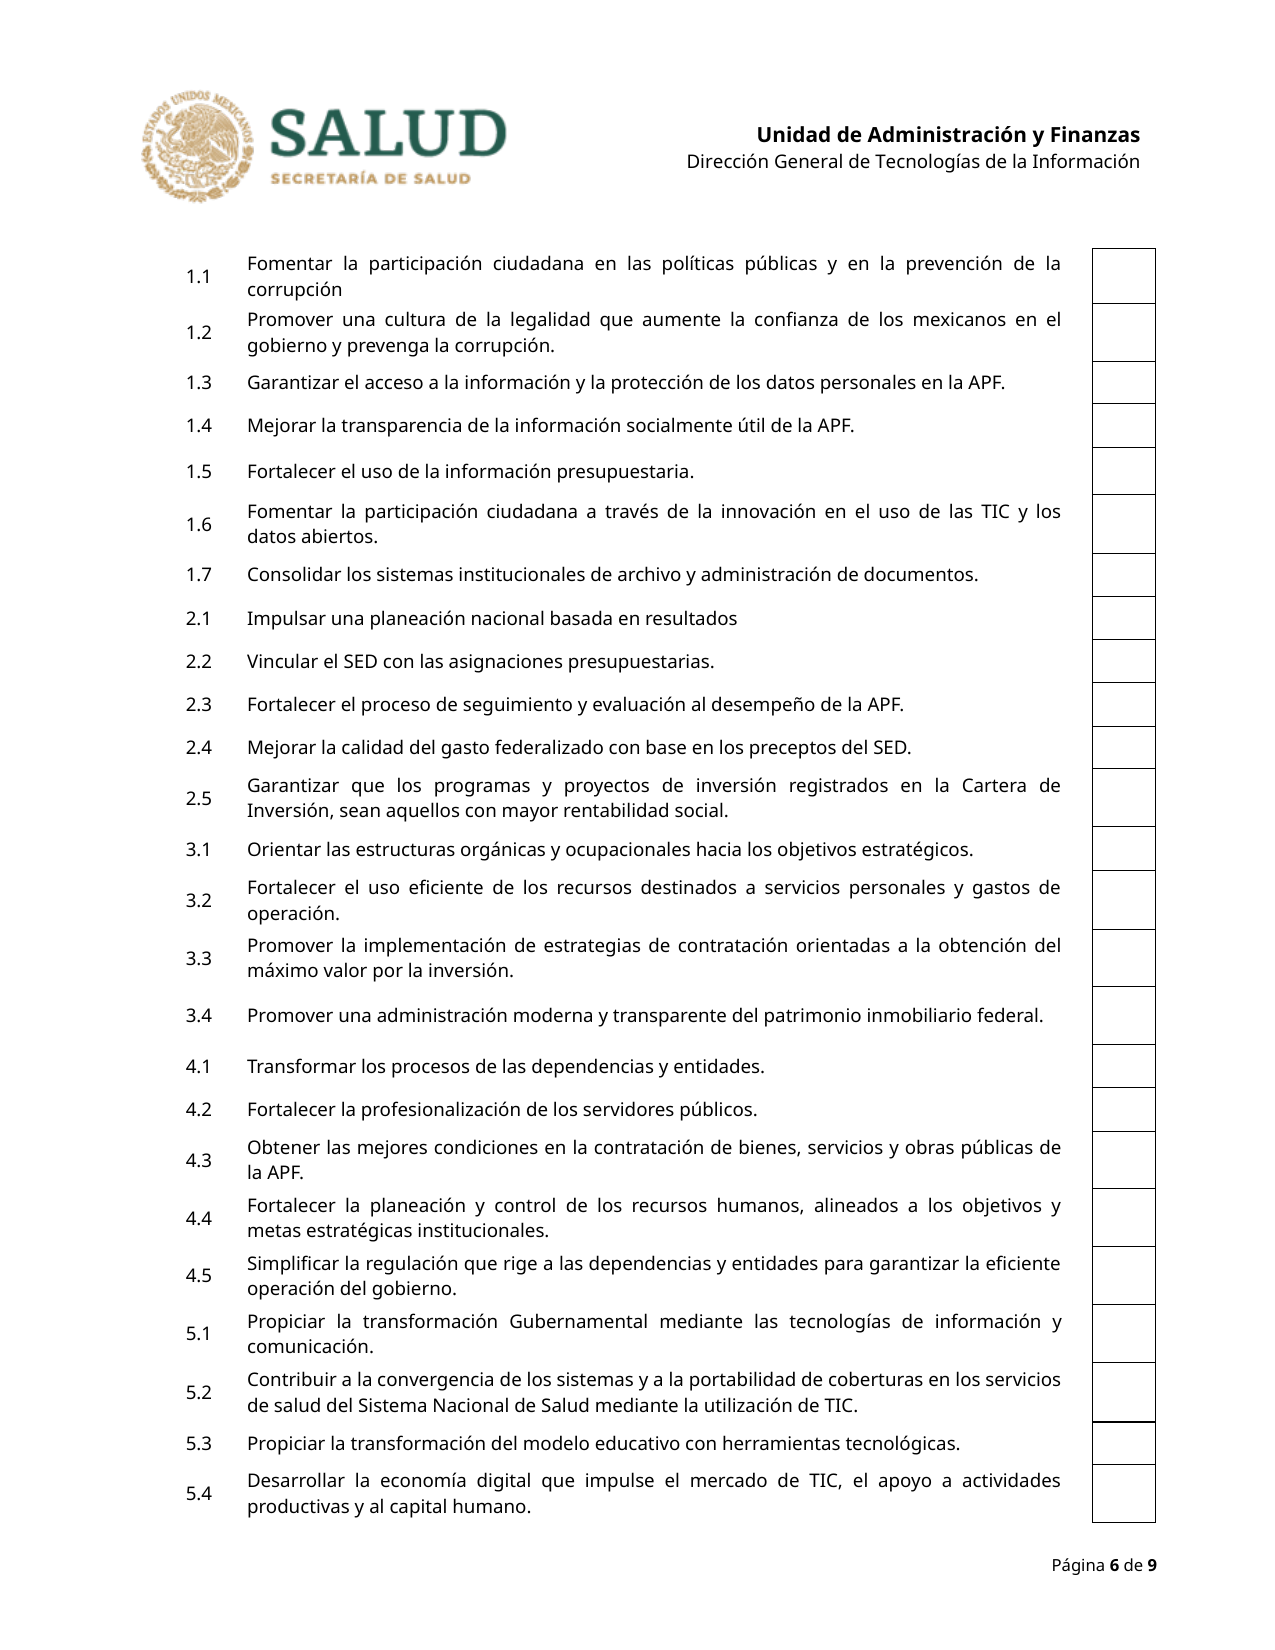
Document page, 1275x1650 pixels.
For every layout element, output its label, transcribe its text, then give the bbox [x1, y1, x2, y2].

table_cell [1093, 404, 1155, 447]
table_cell 2.3 [162, 682, 236, 726]
table_cell 2.5 [162, 768, 236, 826]
table_cell [1093, 1132, 1155, 1188]
table_cell [1093, 1305, 1155, 1362]
table_cell Fortalecer el uso de la información presupuestaria. [236, 447, 1092, 494]
table_cell [1093, 683, 1155, 726]
table_cell Garantizar el acceso a la información y la protección de los datos personales en la APF. [236, 361, 1092, 403]
table_cell 3.3 [162, 929, 236, 986]
table_cell Promover una cultura de la legalidad que aumente la confianza de los mexicanos en el gobierno y prevenga la corrupción. [236, 303, 1092, 361]
table_cell 3.2 [162, 870, 236, 928]
table_cell 2.2 [162, 639, 236, 682]
table_header Fomentar la participación ciudadana en las políticas públicas y en la prevención de la corrupción [236, 248, 1092, 303]
table_header 1.1 [162, 248, 236, 303]
table_cell 5.3 [162, 1421, 236, 1464]
table_cell Garantizar que los programas y proyectos de inversión registrados en la Cartera de Inversión, sean aquellos con mayor rentabilidad social. [236, 768, 1092, 826]
table_cell Propiciar la transformación del modelo educativo con herramientas tecnológicas. [236, 1421, 1092, 1464]
table_header [1093, 249, 1155, 303]
table_cell [1093, 769, 1155, 826]
table_cell Propiciar la transformación Gubernamental mediante las tecnologías de información y comunicación. [236, 1304, 1092, 1362]
table_cell 4.5 [162, 1246, 236, 1304]
table_cell [1093, 1045, 1155, 1087]
table_cell [1093, 1423, 1155, 1464]
table_cell 5.1 [162, 1304, 236, 1362]
table_cell 1.3 [162, 361, 236, 403]
table_cell [1093, 871, 1155, 928]
table_cell [1093, 987, 1155, 1044]
table_cell Simplificar la regulación que rige a las dependencias y entidades para garantizar la eficiente operación del gobierno. [236, 1246, 1092, 1304]
table_cell [1093, 1363, 1155, 1421]
table_cell 1.4 [162, 403, 236, 447]
table_cell Mejorar la transparencia de la información socialmente útil de la APF. [236, 403, 1092, 447]
table_cell Consolidar los sistemas institucionales de archivo y administración de documentos. [236, 553, 1092, 596]
table_cell [1093, 930, 1155, 986]
table_cell 1.5 [162, 447, 236, 494]
table_cell [1093, 1088, 1155, 1131]
table_cell [1093, 1247, 1155, 1304]
table_cell Mejorar la calidad del gasto federalizado con base en los preceptos del SED. [236, 726, 1092, 768]
table_cell Fomentar la participación ciudadana a través de la innovación en el uso de las TIC y los datos abiertos. [236, 494, 1092, 552]
table_cell 4.4 [162, 1188, 236, 1246]
table_cell [1093, 827, 1155, 870]
table_cell Obtener las mejores condiciones en la contratación de bienes, servicios y obras públicas de la APF. [236, 1131, 1092, 1188]
table_cell [1093, 727, 1155, 768]
table_cell Desarrollar la economía digital que impulse el mercado de TIC, el apoyo a actividades productivas y al capital humano. [236, 1464, 1092, 1522]
table_cell 3.1 [162, 826, 236, 870]
table_cell 1.7 [162, 553, 236, 596]
table_cell Contribuir a la convergencia de los sistemas y a la portabilidad de coberturas en los servicios de salud del Sistema Nacional de Salud mediante la utilización de TIC. [236, 1362, 1092, 1421]
table_cell 2.1 [162, 596, 236, 639]
table_cell [1093, 640, 1155, 682]
table_cell 1.2 [162, 303, 236, 361]
table_cell Fortalecer la profesionalización de los servidores públicos. [236, 1087, 1092, 1131]
table_cell Transformar los procesos de las dependencias y entidades. [236, 1044, 1092, 1087]
table_cell 4.1 [162, 1044, 236, 1087]
table_cell [1093, 304, 1155, 361]
table_cell 2.4 [162, 726, 236, 768]
table_cell 5.2 [162, 1362, 236, 1421]
table_cell Promover la implementación de estrategias de contratación orientadas a la obtención del máximo valor por la inversión. [236, 929, 1092, 986]
picture [129, 73, 525, 220]
table_cell 4.3 [162, 1131, 236, 1188]
table_cell 4.2 [162, 1087, 236, 1131]
table_cell Impulsar una planeación nacional basada en resultados [236, 596, 1092, 639]
table_cell 5.4 [162, 1464, 236, 1522]
table_cell [1093, 1189, 1155, 1246]
table_cell 3.4 [162, 986, 236, 1044]
table_cell Fortalecer la planeación y control de los recursos humanos, alineados a los objetivos y metas estratégicas institucionales. [236, 1188, 1092, 1246]
table_cell Vincular el SED con las asignaciones presupuestarias. [236, 639, 1092, 682]
table_cell Orientar las estructuras orgánicas y ocupacionales hacia los objetivos estratégicos. [236, 826, 1092, 870]
table_cell [1093, 448, 1155, 494]
table_cell Fortalecer el uso eficiente de los recursos destinados a servicios personales y gastos de operación. [236, 870, 1092, 928]
table_cell [1093, 597, 1155, 639]
table_cell Fortalecer el proceso de seguimiento y evaluación al desempeño de la APF. [236, 682, 1092, 726]
table_cell 1.6 [162, 494, 236, 552]
table_cell [1093, 362, 1155, 403]
table_cell [1093, 495, 1155, 552]
table_cell [1093, 554, 1155, 596]
table_cell [1093, 1465, 1155, 1522]
table_cell Promover una administración moderna y transparente del patrimonio inmobiliario federal. [236, 986, 1092, 1044]
